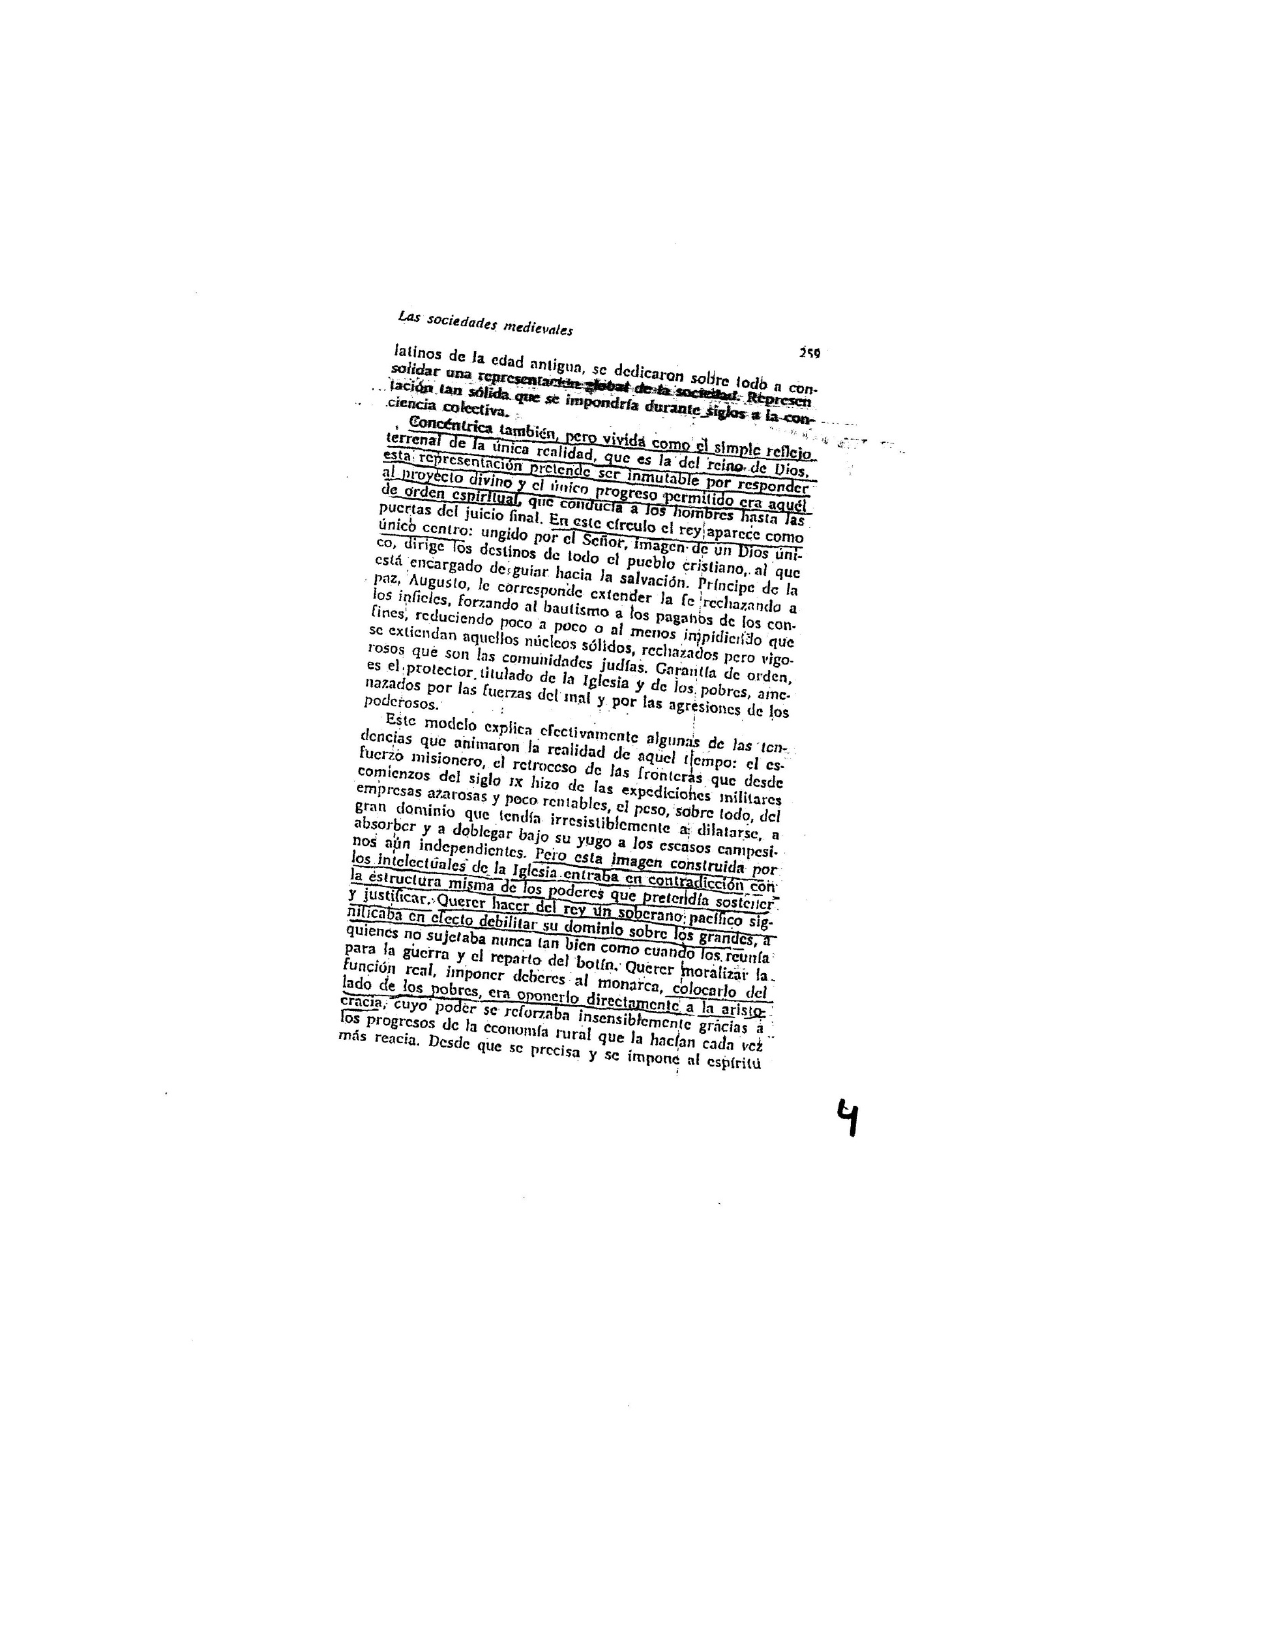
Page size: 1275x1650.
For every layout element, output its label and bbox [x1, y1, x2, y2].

picture [150, 150, 1125, 1490]
